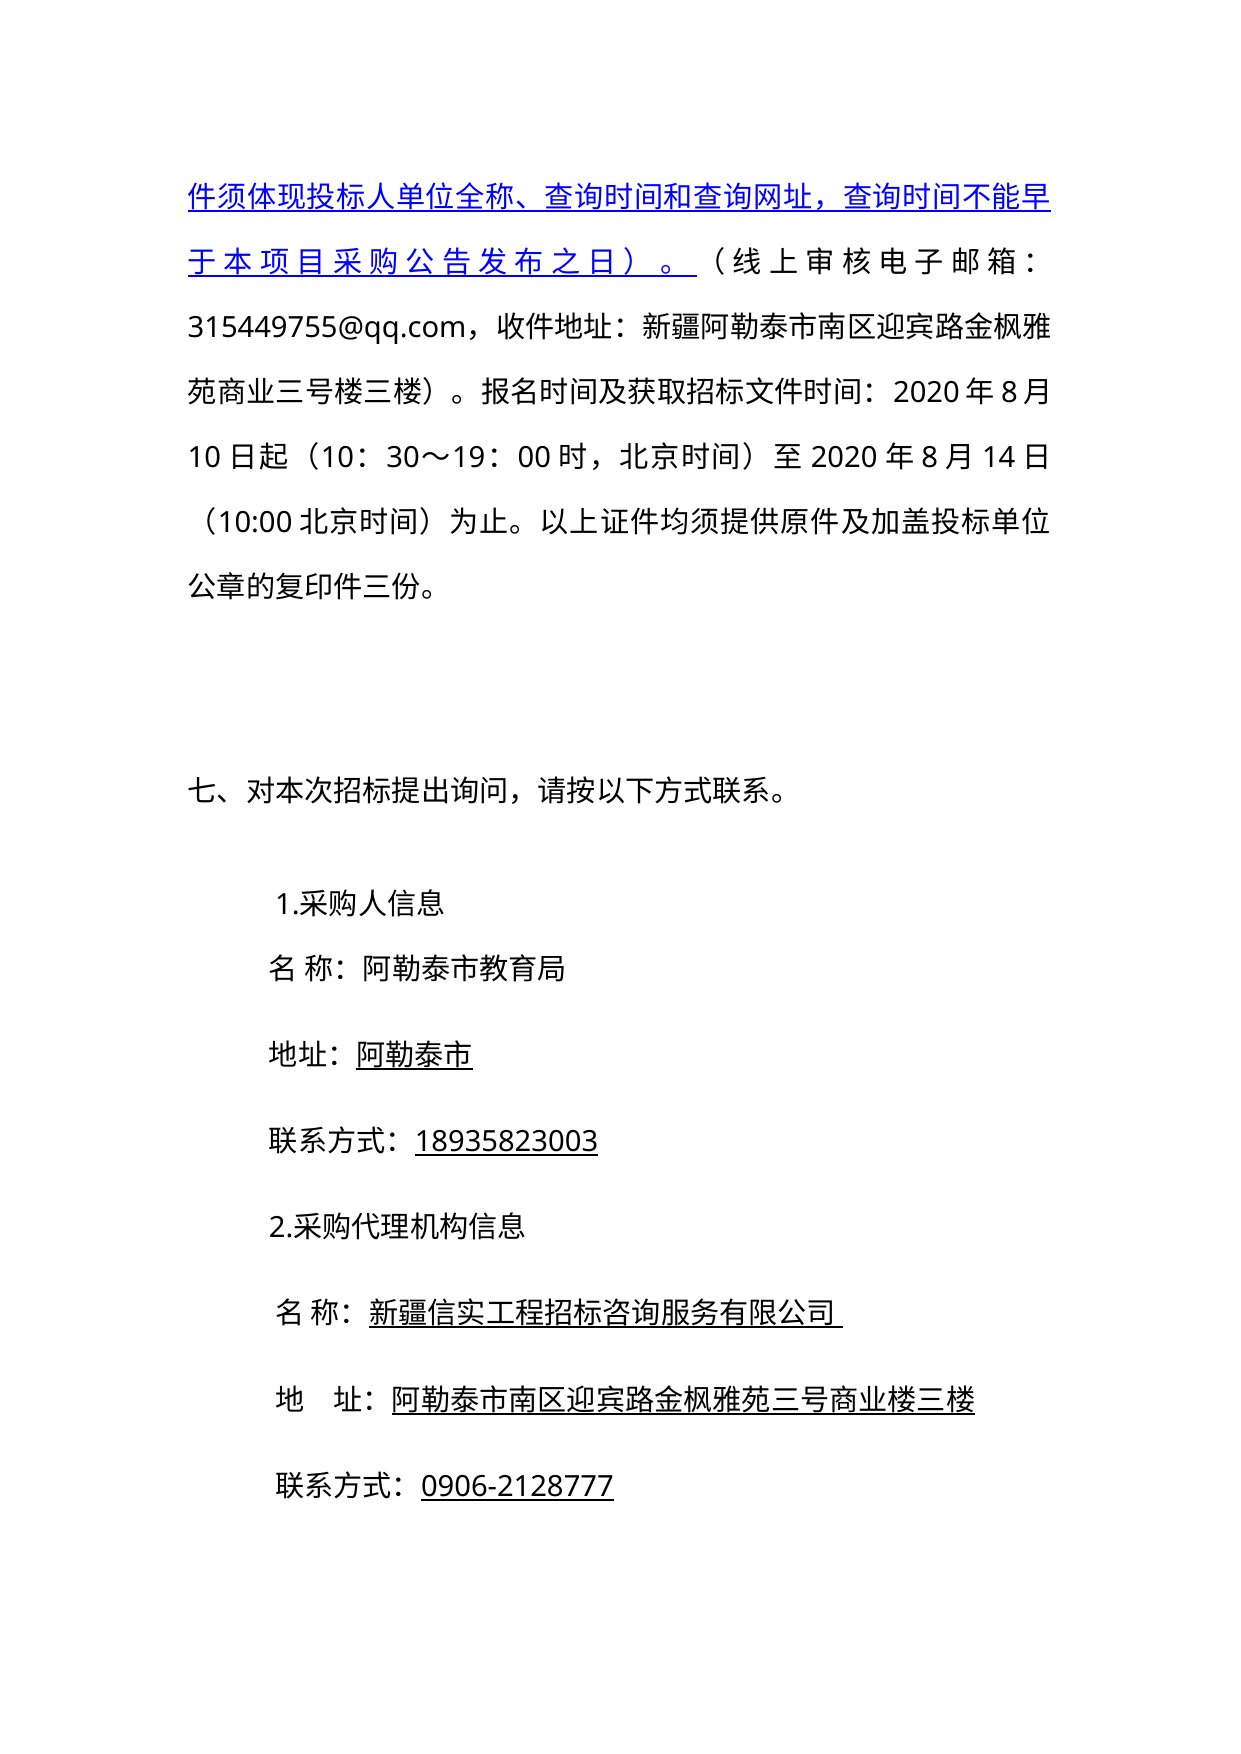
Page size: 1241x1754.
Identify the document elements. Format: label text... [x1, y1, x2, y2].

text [187, 162, 1053, 617]
text 联系方式：18935823003 [269, 1106, 1053, 1171]
text 1.采购人信息 [187, 869, 1053, 934]
text 联系方式：0906-2128777 [187, 1451, 1053, 1516]
text 名 称：阿勒泰市教育局 [269, 934, 1053, 999]
subtitle 七、对本次招标提出询问，请按以下方式联系。 [187, 756, 1053, 821]
text 名 称：新疆信实工程招标咨询服务有限公司 [187, 1279, 1053, 1344]
text 地 址：阿勒泰市南区迎宾路金枫雅苑三号商业楼三楼 [187, 1365, 1053, 1430]
text 地址：阿勒泰市 [269, 1020, 1053, 1085]
text 2.采购代理机构信息 [269, 1193, 1053, 1258]
